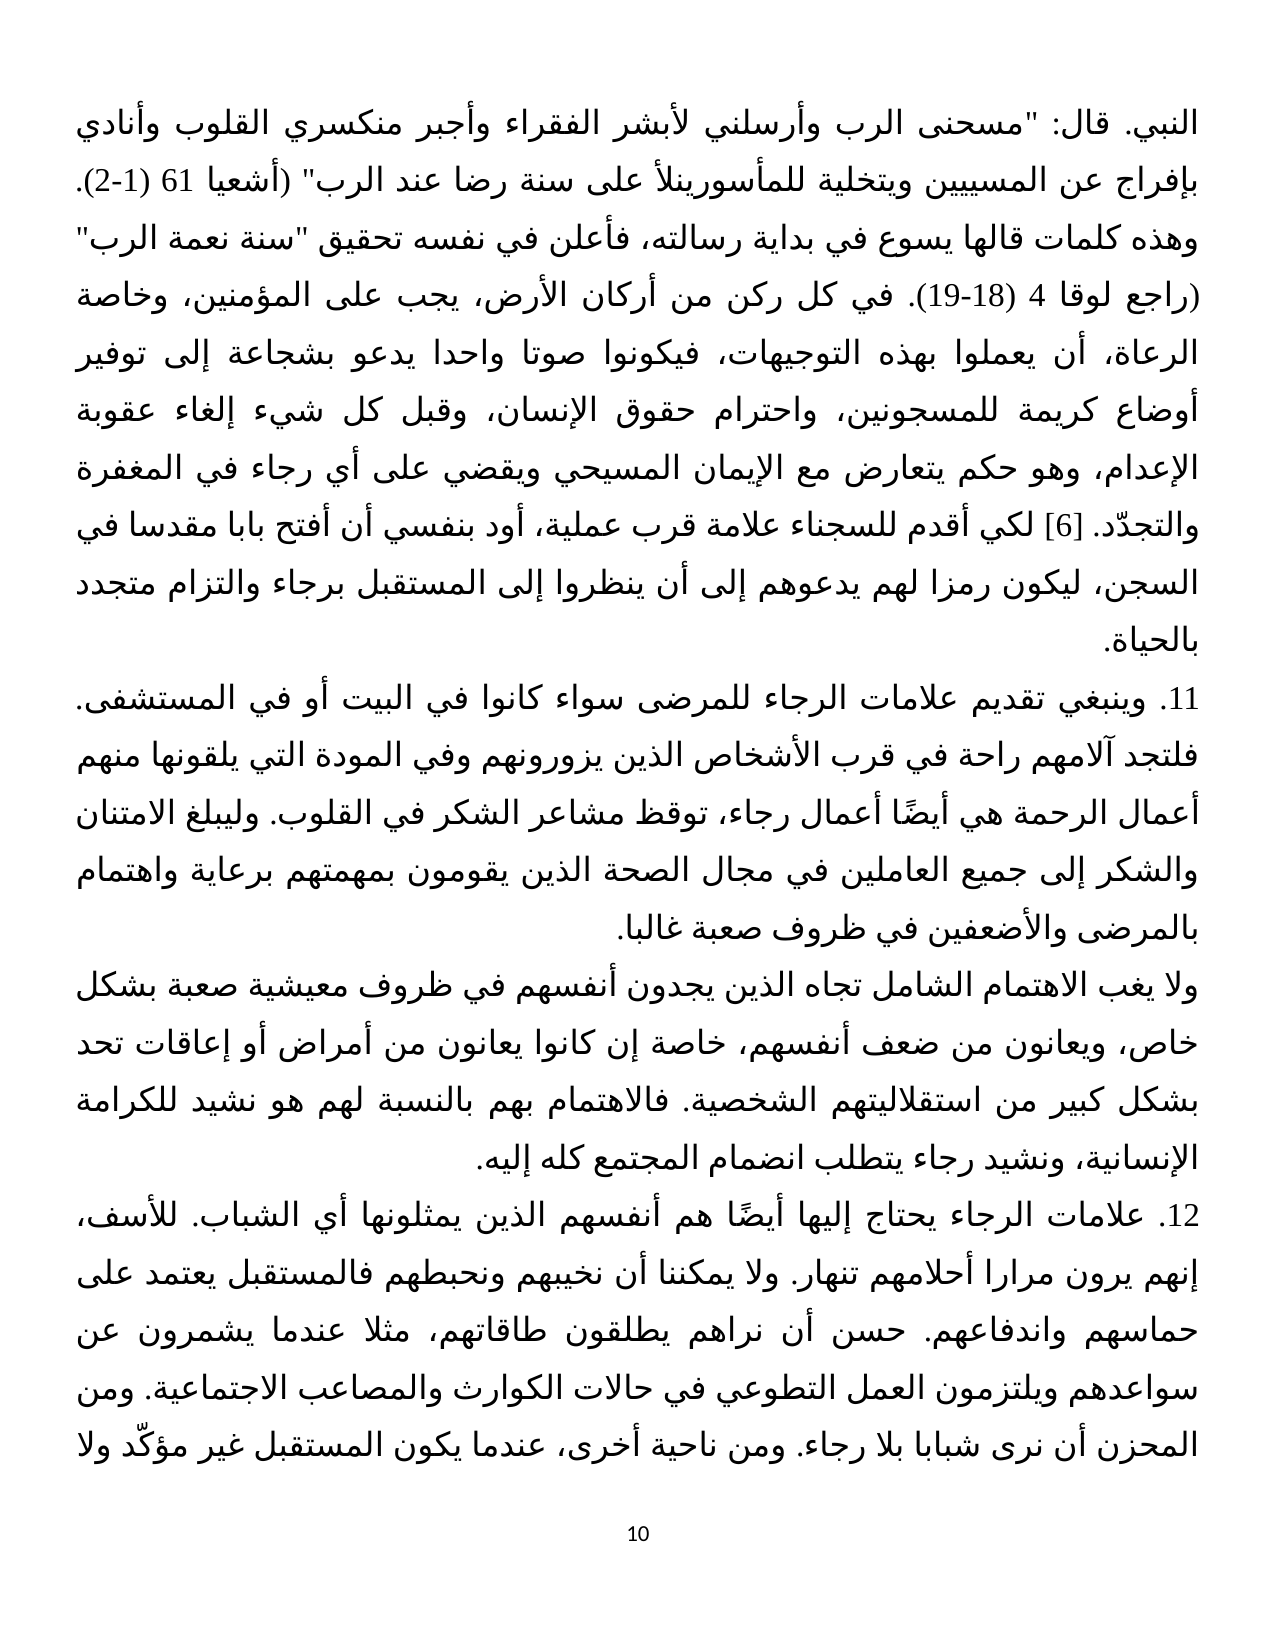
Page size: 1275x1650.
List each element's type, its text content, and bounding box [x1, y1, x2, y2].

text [75, 103, 1200, 659]
text 11. وينبغي تقديم علامات الرجاء للمرضى سواء كانوا في البيت أو في المستشفى. فلتجد آلامهم راحة في قرب الأشخاص الذين يزورونهم وفي المودة التي يلقونها منهم أعمال الرحمة هي أيضًا أعمال رجاء، توقظ مشاعر الشكر في القلوب. وليبلغ الامتنان والشكر إلى جميع العاملين في مجال الصحة الذين يقومون بمهمتهم برعاية واهتمام بالمرضى والأضعفين في ظروف صعبة غالبا. [75, 678, 1200, 946]
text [75, 1196, 1200, 1464]
text ولا يغب الاهتمام الشامل تجاه الذين يجدون أنفسهم في ظروف معيشية صعبة بشكل خاص، ويعانون من ضعف أنفسهم، خاصة إن كانوا يعانون من أمراض أو إعاقات تحد بشكل كبير من استقلاليتهم الشخصية. فالاهتمام بهم بالنسبة لهم هو نشيد للكرامة الإنسانية، ونشيد رجاء يتطلب انضمام المجتمع كله إليه. [75, 966, 1200, 1176]
